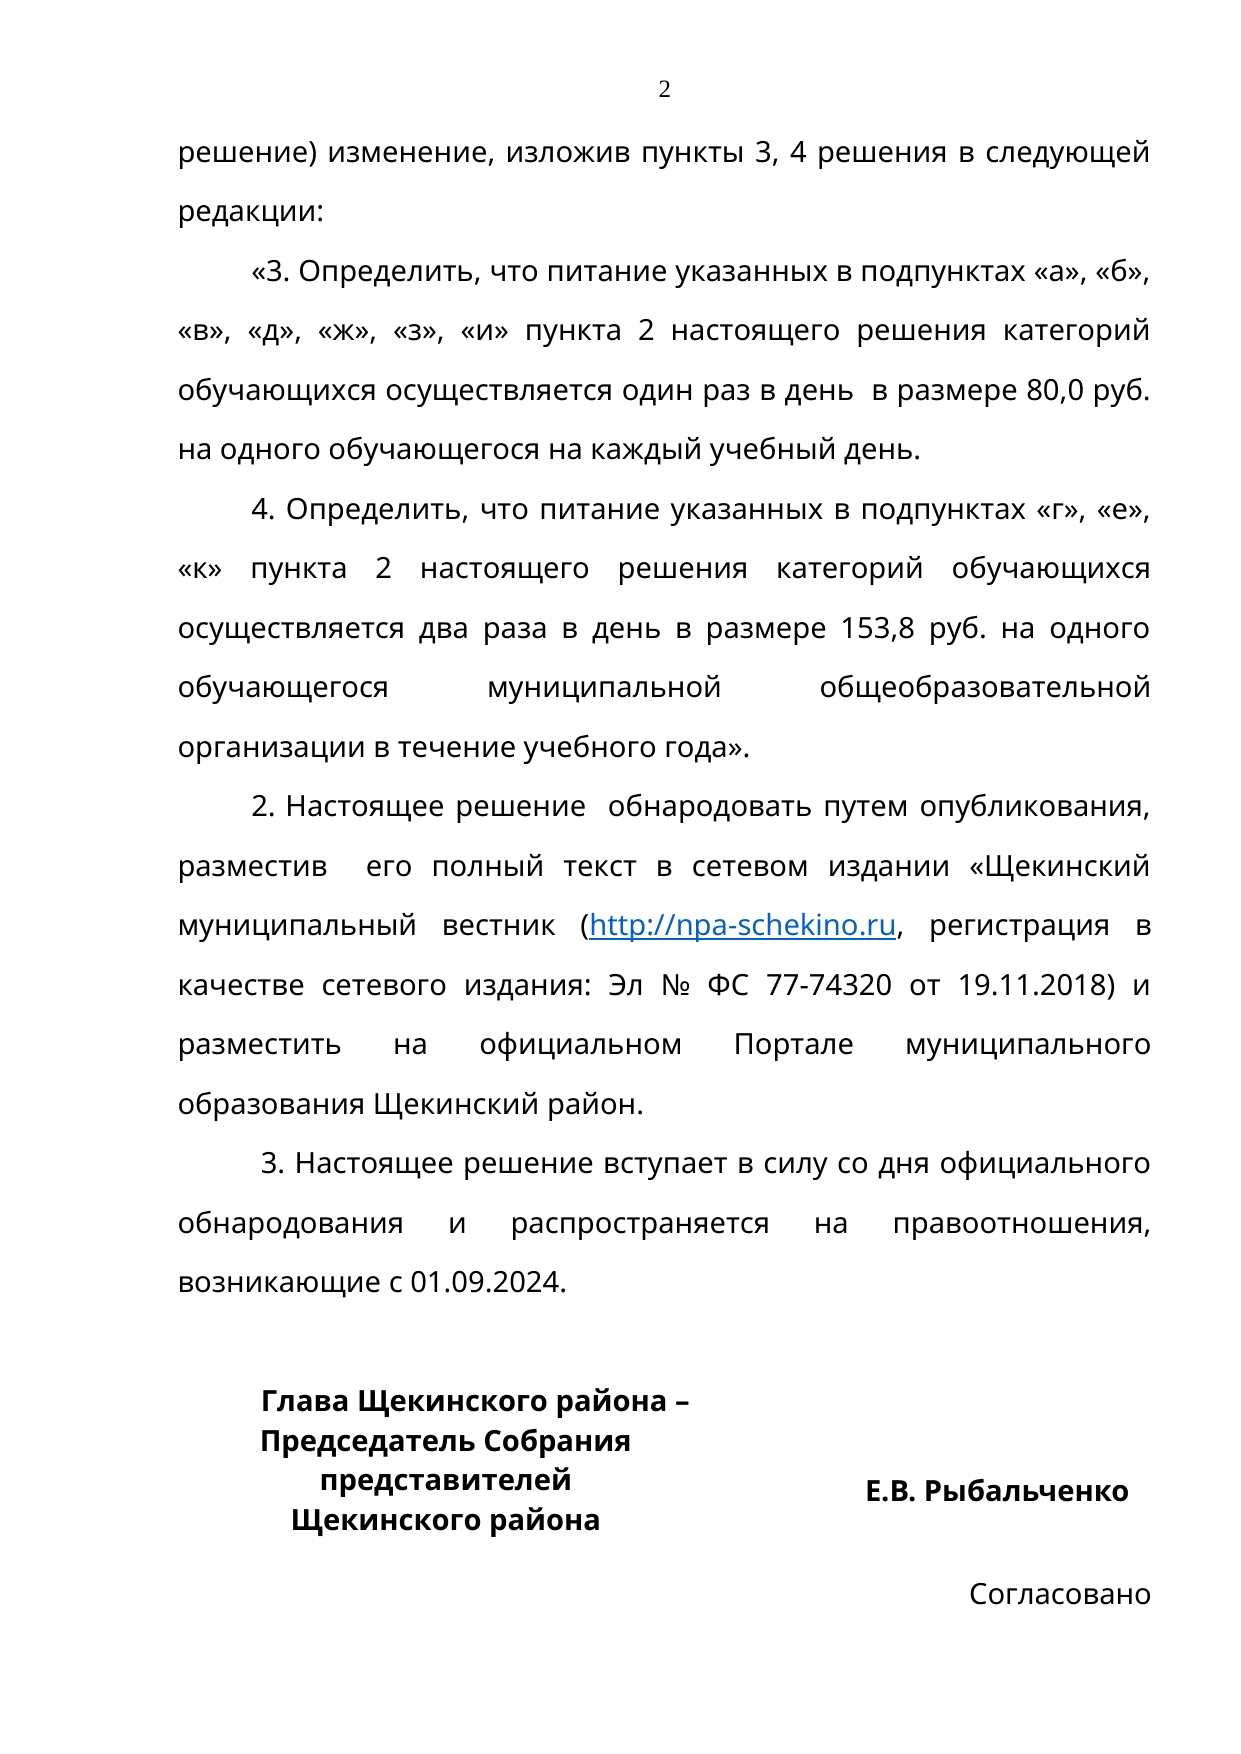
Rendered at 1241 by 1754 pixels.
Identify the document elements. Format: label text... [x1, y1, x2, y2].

text 4. Определить, что питание указанных в подпунктах «г», «е», «к» пункта 2 настоящего решения категорий обучающихся осуществляется два раза в день в размере 153,8 руб. на одного обучающегося муниципальной общеобразовательной организации в течение учебного года». [177, 488, 1152, 766]
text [177, 131, 1152, 230]
text Согласовано [177, 1573, 1152, 1613]
text 2. Настоящее решение обнародовать путем опубликования, разместив его полный текст в сетевом издании «Щекинский муниципальный вестник (http://npa-schekino.ru, регистрация в качестве сетевого издания: Эл № ФС 77-74320 от 19.11.2018) и разместить на официальном Портале муниципального образования Щекинский район. [177, 786, 1152, 1123]
table_header Глава Щекинского района – Председатель Собрания представителей Щекинского района [166, 1380, 725, 1539]
table_header Е.В. Рыбальченко [725, 1380, 1140, 1539]
text «3. Определить, что питание указанных в подпунктах «а», «б», «в», «д», «ж», «з», «и» пункта 2 настоящего решения категорий обучающихся осуществляется один раз в день в размере 80,0 руб. на одного обучающегося на каждый учебный день. [177, 250, 1152, 468]
text 3. Настоящее решение вступает в силу со дня официального обнародования и распространяется на правоотношения, возникающие с 01.09.2024. [177, 1142, 1152, 1301]
